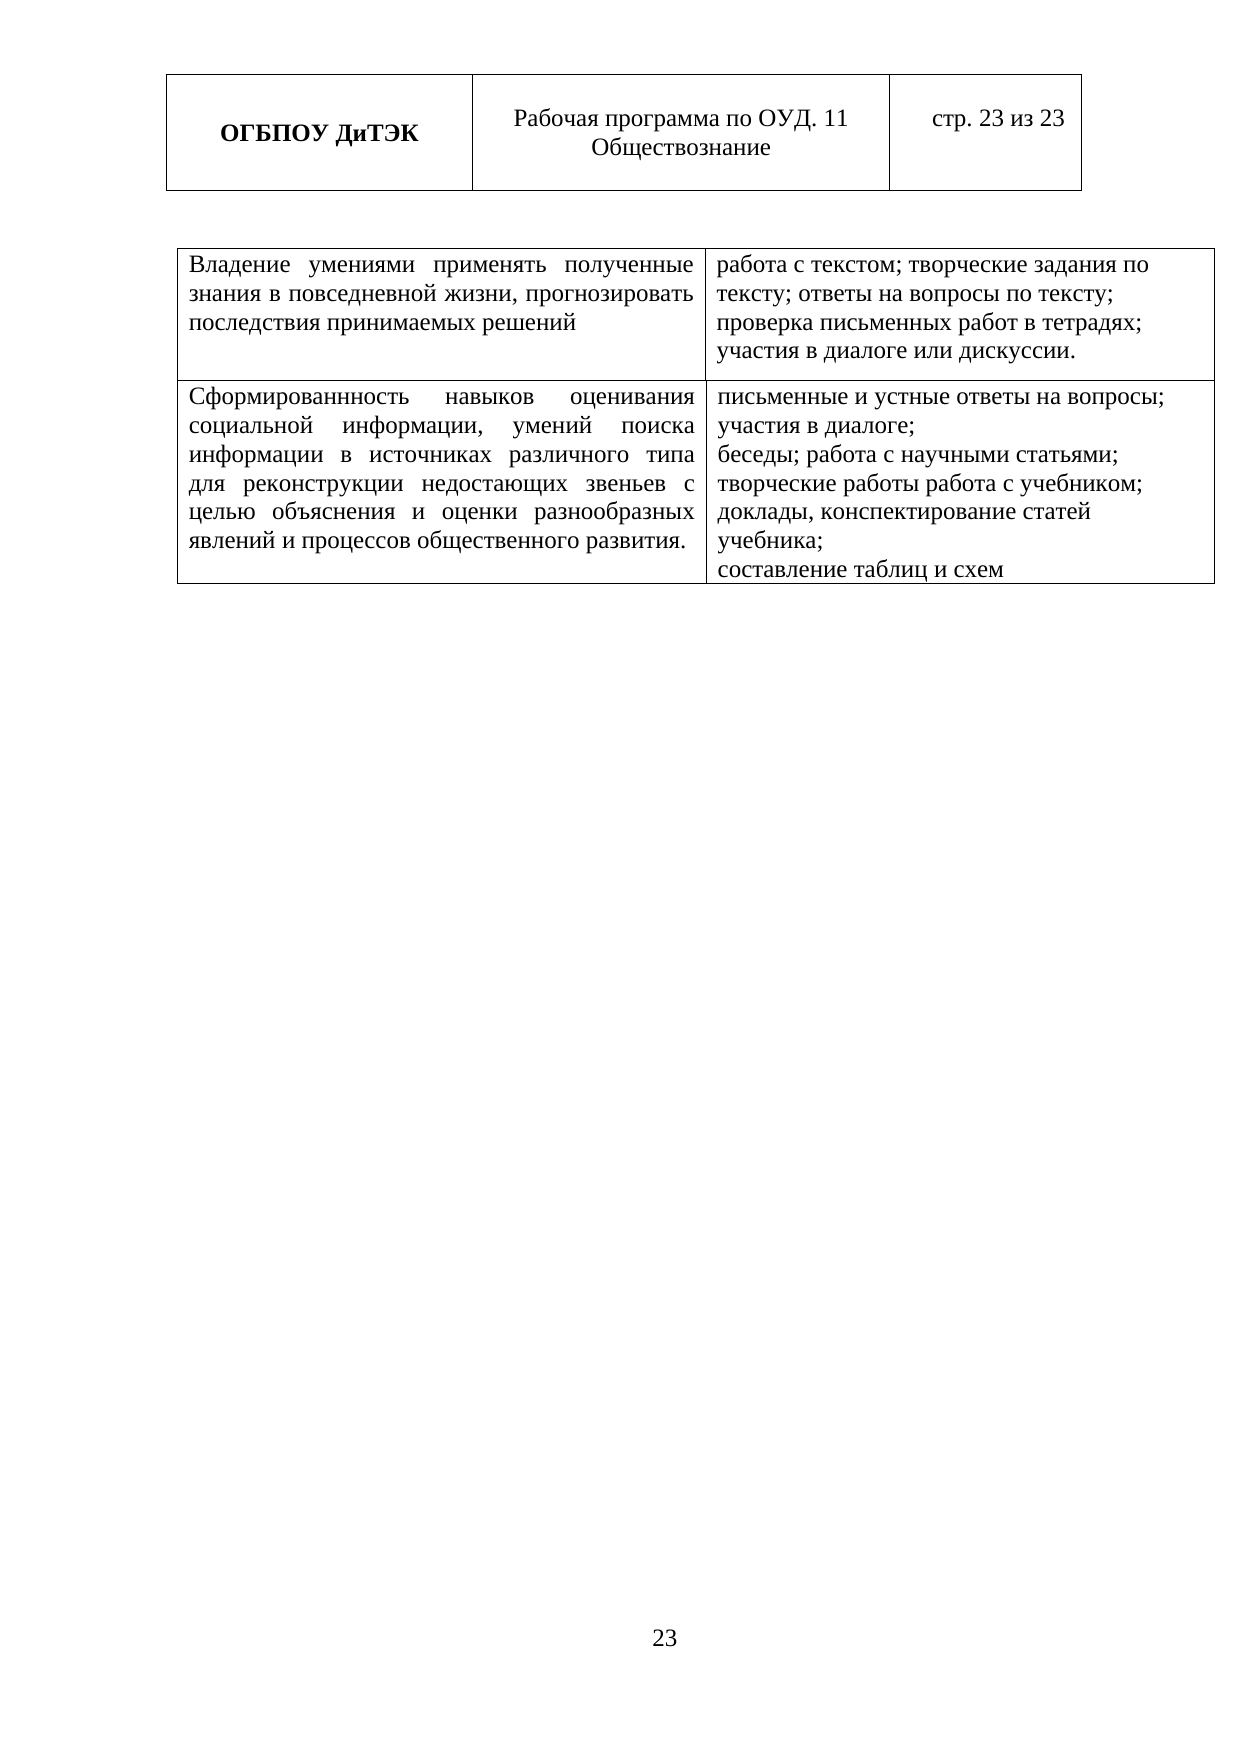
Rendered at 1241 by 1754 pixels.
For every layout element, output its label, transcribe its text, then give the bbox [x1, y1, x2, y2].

table_cell Владение умениями применять полученные знания в повседневной жизни, прогнозировать последствия принимаемых решений [178, 249, 705, 380]
table_cell работа с текстом; творческие задания по тексту; ответы на вопросы по тексту; проверка письменных работ в тетрадях; участия в диалоге или дискуссии. [706, 249, 1214, 380]
table_cell Сформированнность навыков оценивания социальной информации, умений поиска информации в источниках различного типа для реконструкции недостающих звеньев с целью объяснения и оценки разнообразных явлений и процессов общественного развития. [178, 381, 706, 583]
